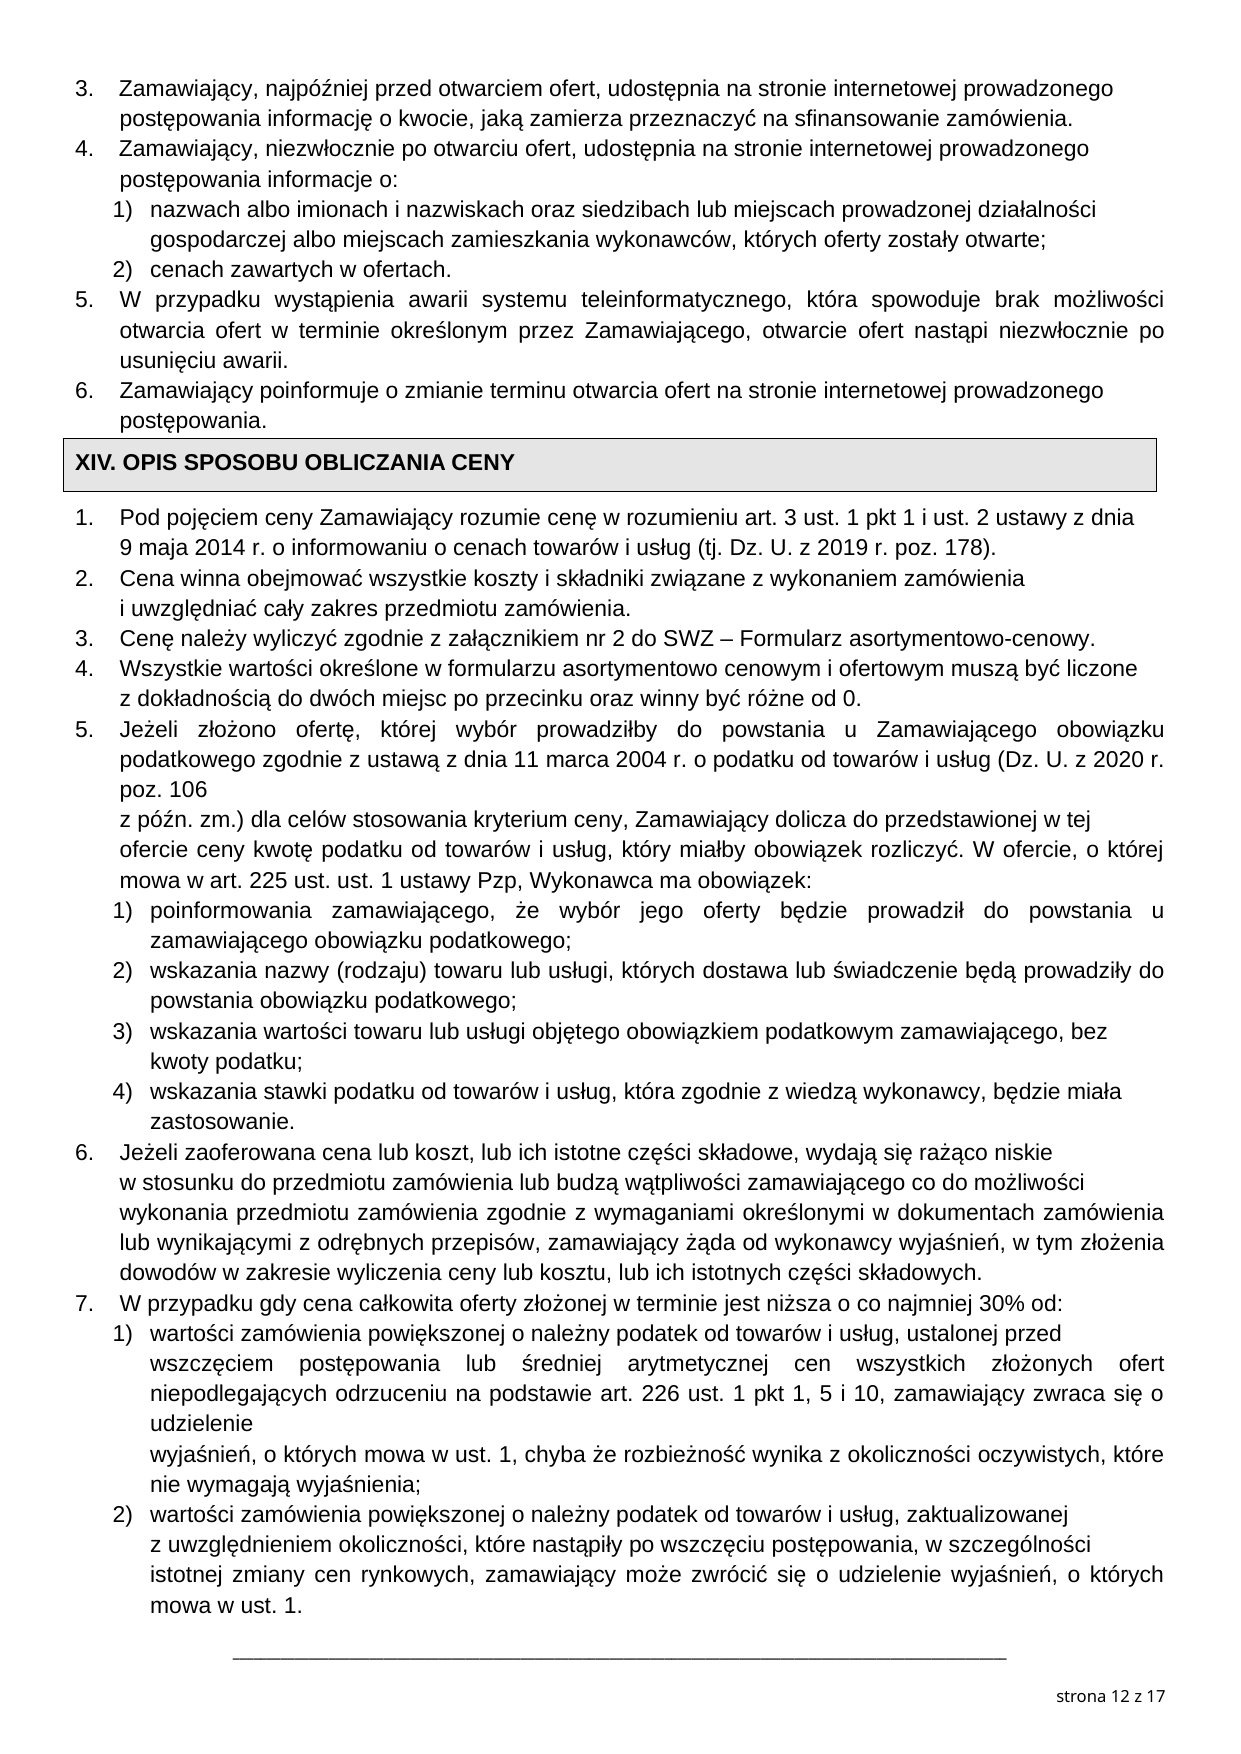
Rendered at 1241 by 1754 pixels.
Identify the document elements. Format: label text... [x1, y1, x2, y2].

list Zamawiający poinformuje o zmianie terminu otwarcia ofert na stronie internetowej prowadzonego postępowania. [75, 377, 1165, 434]
list wskazania nazwy (rodzaju) towaru lub usługi, których dostawa lub świadczenie będą prowadziły do powstania obowiązku podatkowego; [112, 957, 1165, 1014]
list wartości zamówienia powiększonej o należny podatek od towarów i usług, ustalonej przed wszczęciem postępowania lub średniej arytmetycznej cen wszystkich złożonych ofert niepodlegających odrzuceniu na podstawie art. 226 ust. 1 pkt 1, 5 i 10, zamawiający zwraca się o udzielenie wyjaśnień, o których mowa w ust. 1, chyba że rozbieżność wynika z okoliczności oczywistych, które nie wymagają wyjaśnienia; [112, 1320, 1165, 1497]
list poinformowania zamawiającego, że wybór jego oferty będzie prowadził do powstania u zamawiającego obowiązku podatkowego; [112, 897, 1165, 953]
list W przypadku wystąpienia awarii systemu teleinformatycznego, która spowoduje brak możliwości otwarcia ofert w terminie określonym przez Zamawiającego, otwarcie ofert nastąpi niezwłocznie po usunięciu awarii. [75, 286, 1165, 373]
list cenach zawartych w ofertach. [112, 256, 1165, 283]
table_header XIV. OPIS SPOSOBU OBLICZANIA CENY [64, 439, 1156, 491]
list Zamawiający, najpóźniej przed otwarciem ofert, udostępnia na stronie internetowej prowadzonego postępowania informację o kwocie, jaką zamierza przeznaczyć́ na sfinansowanie zamówienia. [75, 75, 1165, 132]
list nazwach albo imionach i nazwiskach oraz siedzibach lub miejscach prowadzonej działalności gospodarczej albo miejscach zamieszkania wykonawców, których oferty zostały otwarte; [112, 196, 1165, 252]
list wskazania wartości towaru lub usługi objętego obowiązkiem podatkowym zamawiającego, bez kwoty podatku; [112, 1018, 1165, 1074]
list wskazania stawki podatku od towarów i usług, która zgodnie z wiedzą wykonawcy, będzie miała zastosowanie. [112, 1078, 1165, 1135]
list Jeżeli zaoferowana cena lub koszt, lub ich istotne części składowe, wydają się rażąco niskie w stosunku do przedmiotu zamówienia lub budzą wątpliwości zamawiającego co do możliwości wykonania przedmiotu zamówienia zgodnie z wymaganiami określonymi w dokumentach zamówienia lub wynikającymi z odrębnych przepisów, zamawiający żąda od wykonawcy wyjaśnień, w tym złożenia dowodów w zakresie wyliczenia ceny lub kosztu, lub ich istotnych części składowych. [75, 1138, 1165, 1286]
list W przypadku gdy cena całkowita oferty złożonej w terminie jest niższa o co najmniej 30% od: [75, 1289, 1165, 1316]
list Jeżeli złożono ofertę, której wybór prowadziłby do powstania u Zamawiającego obowiązku podatkowego zgodnie z ustawą z dnia 11 marca 2004 r. o podatku od towarów i usług (Dz. U. z 2020 r. poz. 106 z późn. zm.) dla celów stosowania kryterium ceny, Zamawiający dolicza do przedstawionej w tej ofercie ceny kwotę podatku od towarów i usług, który miałby obowiązek rozliczyć. W ofercie, o której mowa w art. 225 ust. ust. 1 ustawy Pzp, Wykonawca ma obowiązek: [75, 716, 1165, 893]
list wartości zamówienia powiększonej o należny podatek od towarów i usług, zaktualizowanej z uwzględnieniem okoliczności, które nastąpiły po wszczęciu postępowania, w szczególności istotnej zmiany cen rynkowych, zamawiający może zwrócić się o udzielenie wyjaśnień, o których mowa w ust. 1. [112, 1501, 1165, 1618]
list Cenę należy wyliczyć zgodnie z załącznikiem nr 2 do SWZ – Formularz asortymentowo-cenowy. [75, 625, 1165, 651]
list Cena winna obejmować wszystkie koszty i składniki związane z wykonaniem zamówienia i uwzględniać cały zakres przedmiotu zamówienia. [75, 564, 1165, 621]
list Zamawiający, niezwłocznie po otwarciu ofert, udostępnia na stronie internetowej prowadzonego postępowania informacje o: [75, 135, 1165, 192]
list Wszystkie wartości określone w formularzu asortymentowo cenowym i ofertowym muszą być liczone z dokładnością do dwóch miejsc po przecinku oraz winny być różne od 0. [75, 655, 1165, 712]
list Pod pojęciem ceny Zamawiający rozumie cenę w rozumieniu art. 3 ust. 1 pkt 1 i ust. 2 ustawy z dnia 9 maja 2014 r. o informowaniu o cenach towarów i usług (tj. Dz. U. z 2019 r. poz. 178). [75, 504, 1165, 561]
